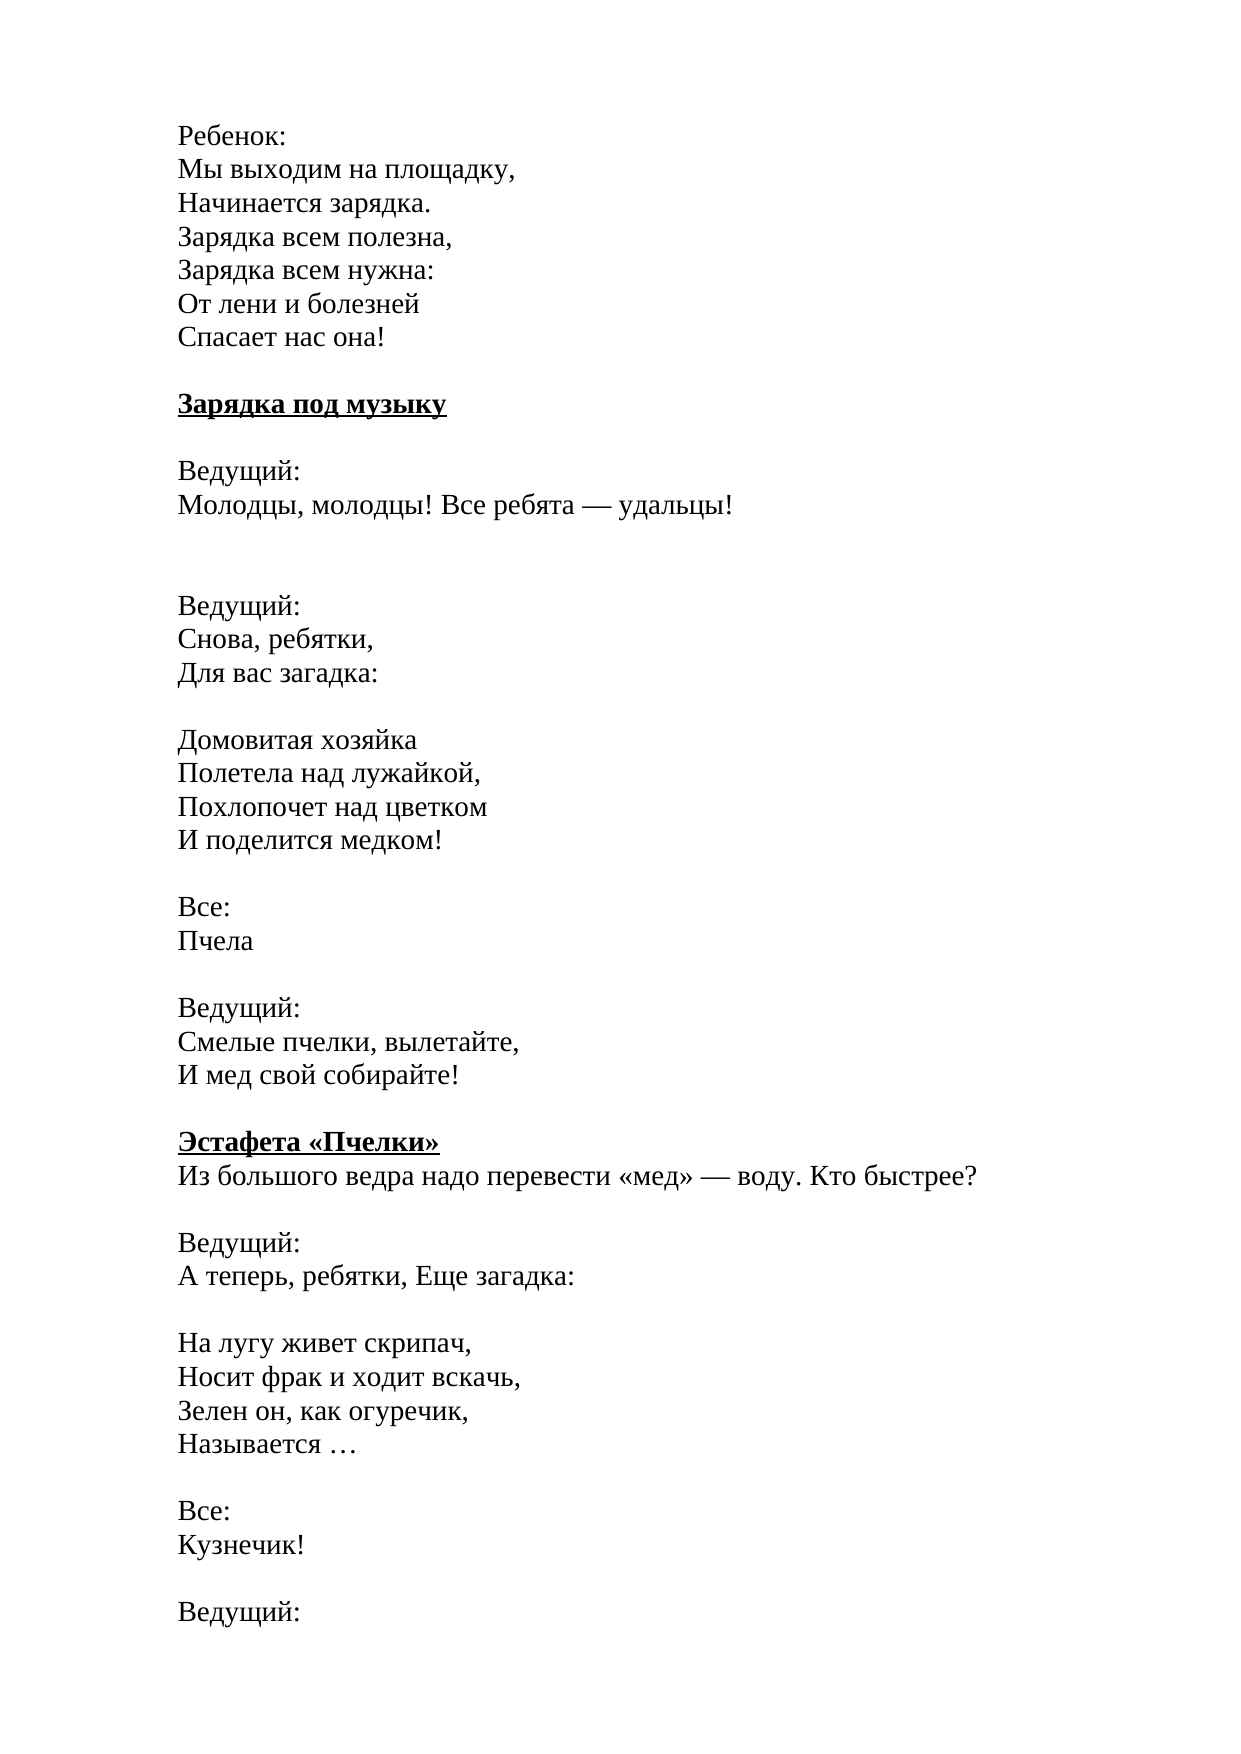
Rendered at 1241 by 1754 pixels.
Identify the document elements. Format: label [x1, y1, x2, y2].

text [177, 118, 1152, 1627]
